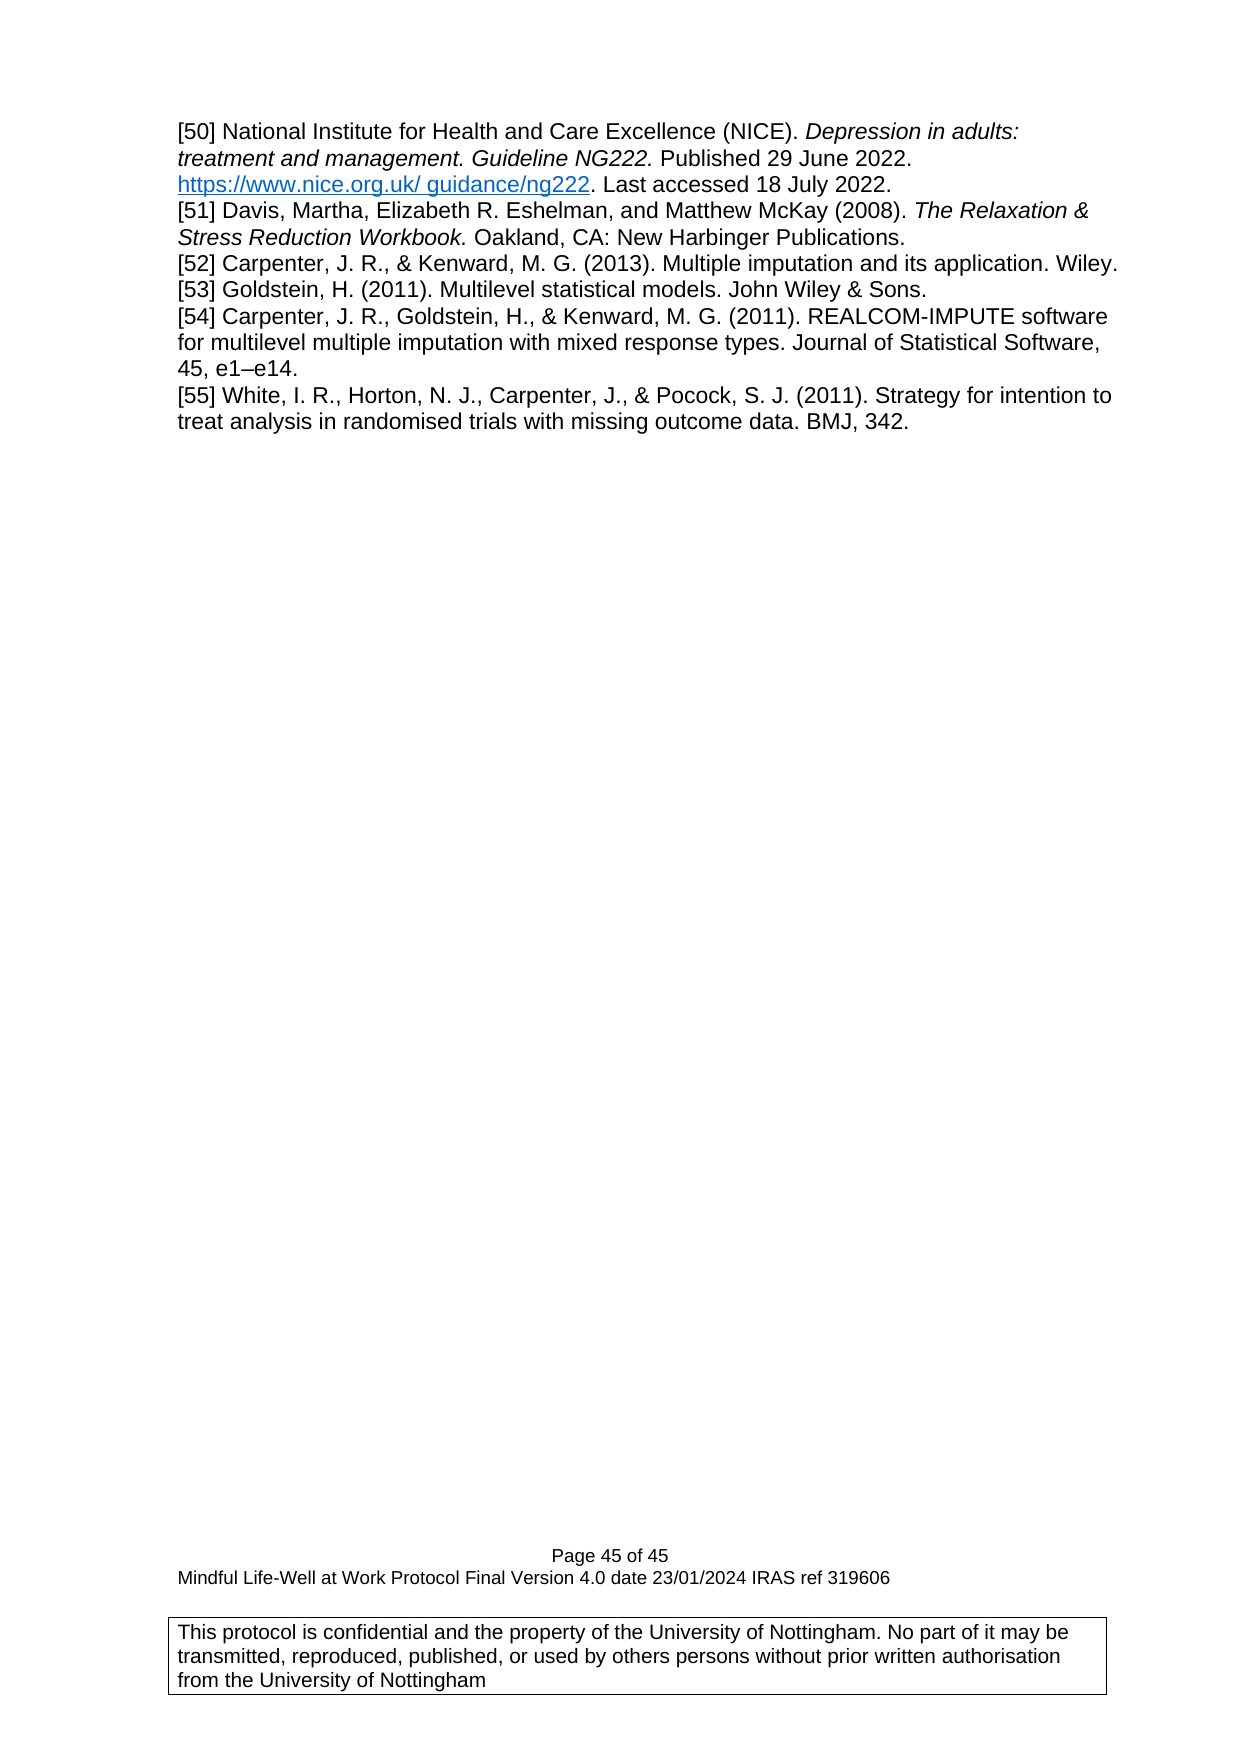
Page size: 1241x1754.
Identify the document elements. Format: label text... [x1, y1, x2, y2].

text [53] Goldstein, H. (2011). Multilevel statistical models. John Wiley & Sons. [177, 276, 1122, 303]
text [55] White, I. R., Horton, N. J., Carpenter, J., & Pocock, S. J. (2011). Strategy for intention to treat analysis in randomised trials with missing outcome data. BMJ, 342. [177, 382, 1122, 434]
text [54] Carpenter, J. R., Goldstein, H., & Kenward, M. G. (2011). REALCOM-IMPUTE software for multilevel multiple imputation with mixed response types. Journal of Statistical Software, 45, e1–e14. [177, 303, 1122, 382]
text [51] Davis, Martha, Elizabeth R. Eshelman, and Matthew McKay (2008). The Relaxation & Stress Reduction Workbook. Oakland, CA: New Harbinger Publications. [177, 197, 1122, 250]
text [52] Carpenter, J. R., & Kenward, M. G. (2013). Multiple imputation and its application. Wiley. [177, 250, 1122, 276]
text [50] National Institute for Health and Care Excellence (NICE). Depression in adults: treatment and management. Guideline NG222. Published 29 June 2022. https://www.nice.org.uk/ guidance/ng222. Last accessed 18 July 2022. [177, 118, 1122, 197]
